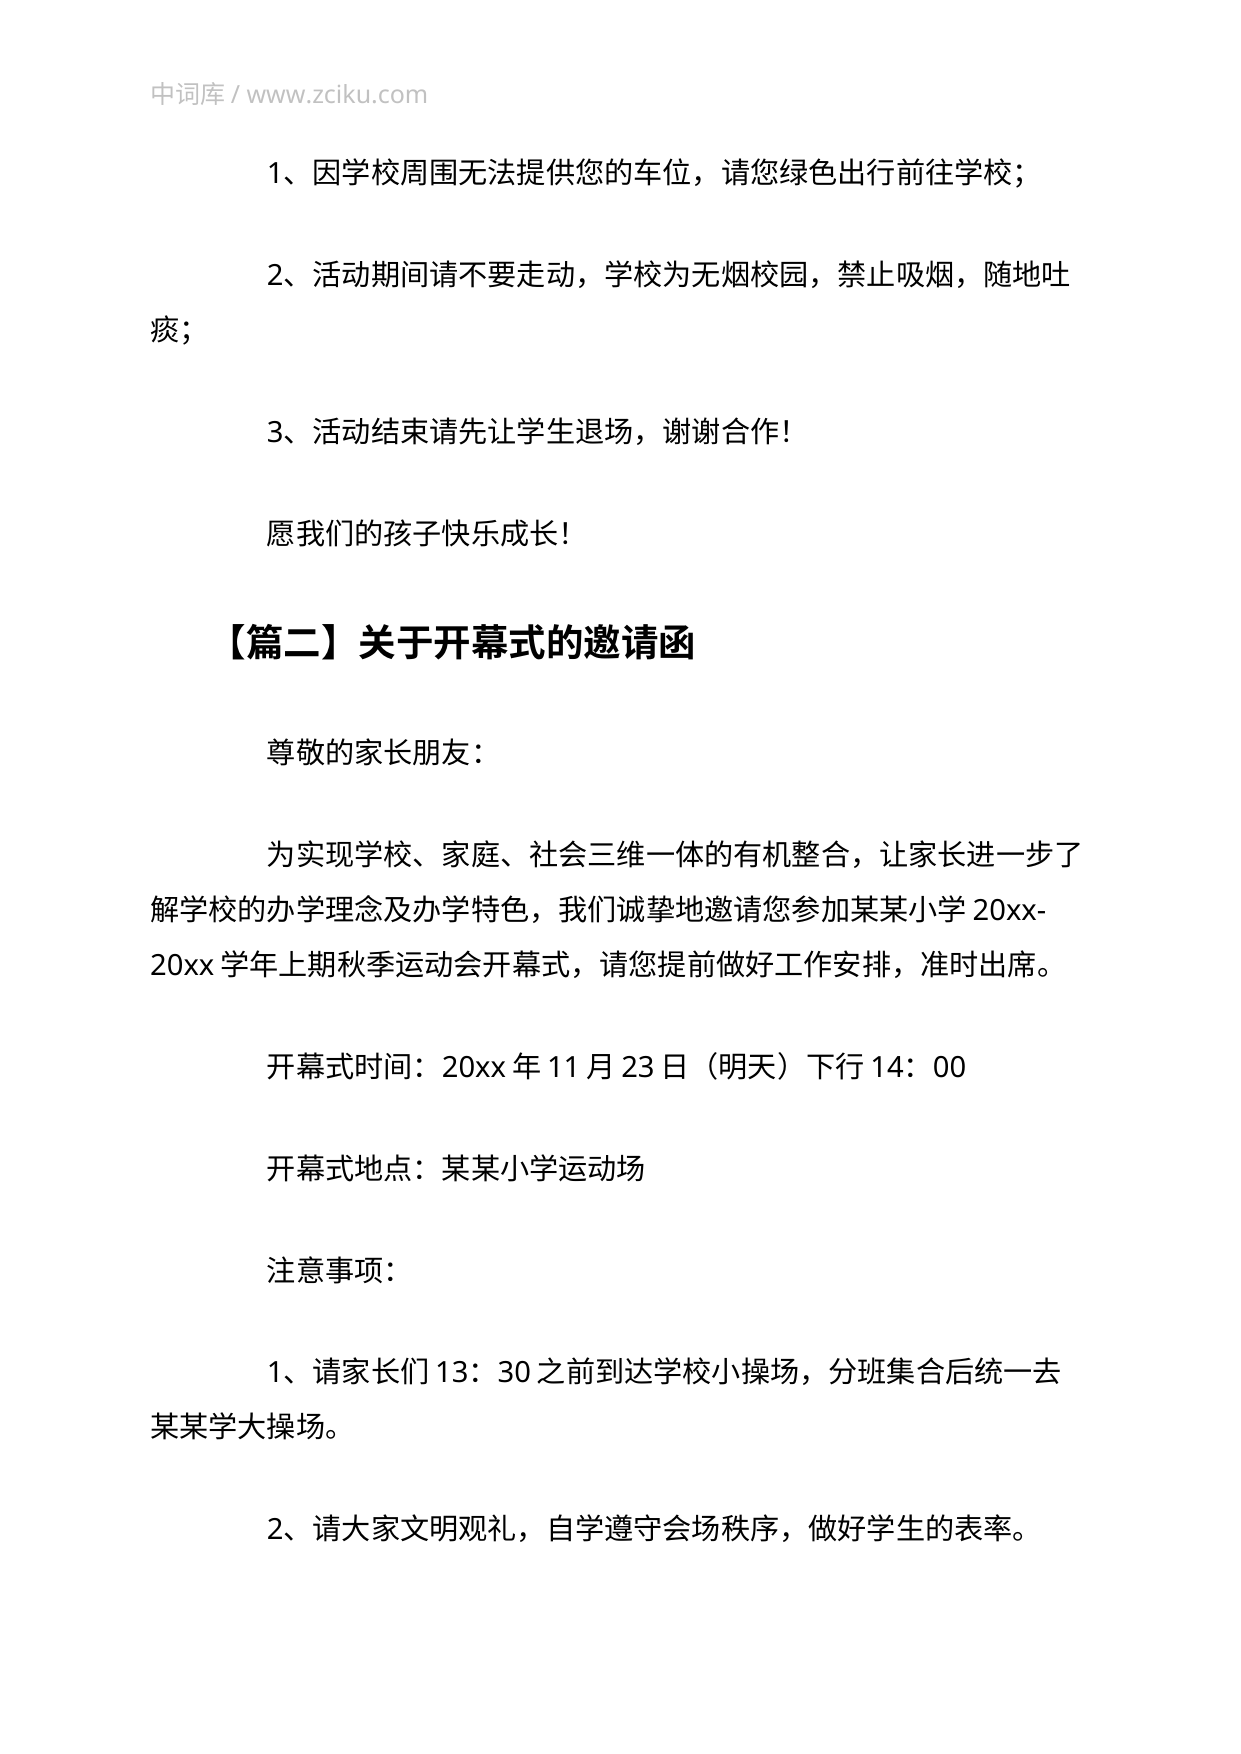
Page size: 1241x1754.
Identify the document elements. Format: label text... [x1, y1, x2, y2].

text 【篇二】关于开幕式的邀请函 [150, 612, 1090, 667]
text 注意事项： [150, 1247, 1090, 1289]
text 开幕式时间：20xx年11月23日（明天）下行14：00 [150, 1043, 1090, 1086]
text 开幕式地点：某某小学运动场 [150, 1146, 1090, 1188]
text 2、活动期间请不要走动，学校为无烟校园，禁止吸烟，随地吐痰； [150, 252, 1090, 349]
text 2、请大家文明观礼，自学遵守会场秩序，做好学生的表率。 [150, 1506, 1090, 1548]
text 1、因学校周围无法提供您的车位，请您绿色出行前往学校； [150, 150, 1090, 192]
text 愿我们的孩子快乐成长！ [150, 511, 1090, 553]
text 为实现学校、家庭、社会三维一体的有机整合，让家长进一步了解学校的办学理念及办学特色，我们诚挚地邀请您参加某某小学20xx-20xx学年上期秋季运动会开幕式，请您提前做好工作安排，准时出席。 [150, 832, 1090, 984]
text 3、活动结束请先让学生退场，谢谢合作！ [150, 409, 1090, 451]
text 1、请家长们13：30之前到达学校小操场，分班集合后统一去某某学大操场。 [150, 1349, 1090, 1446]
text 尊敬的家长朋友： [150, 730, 1090, 772]
